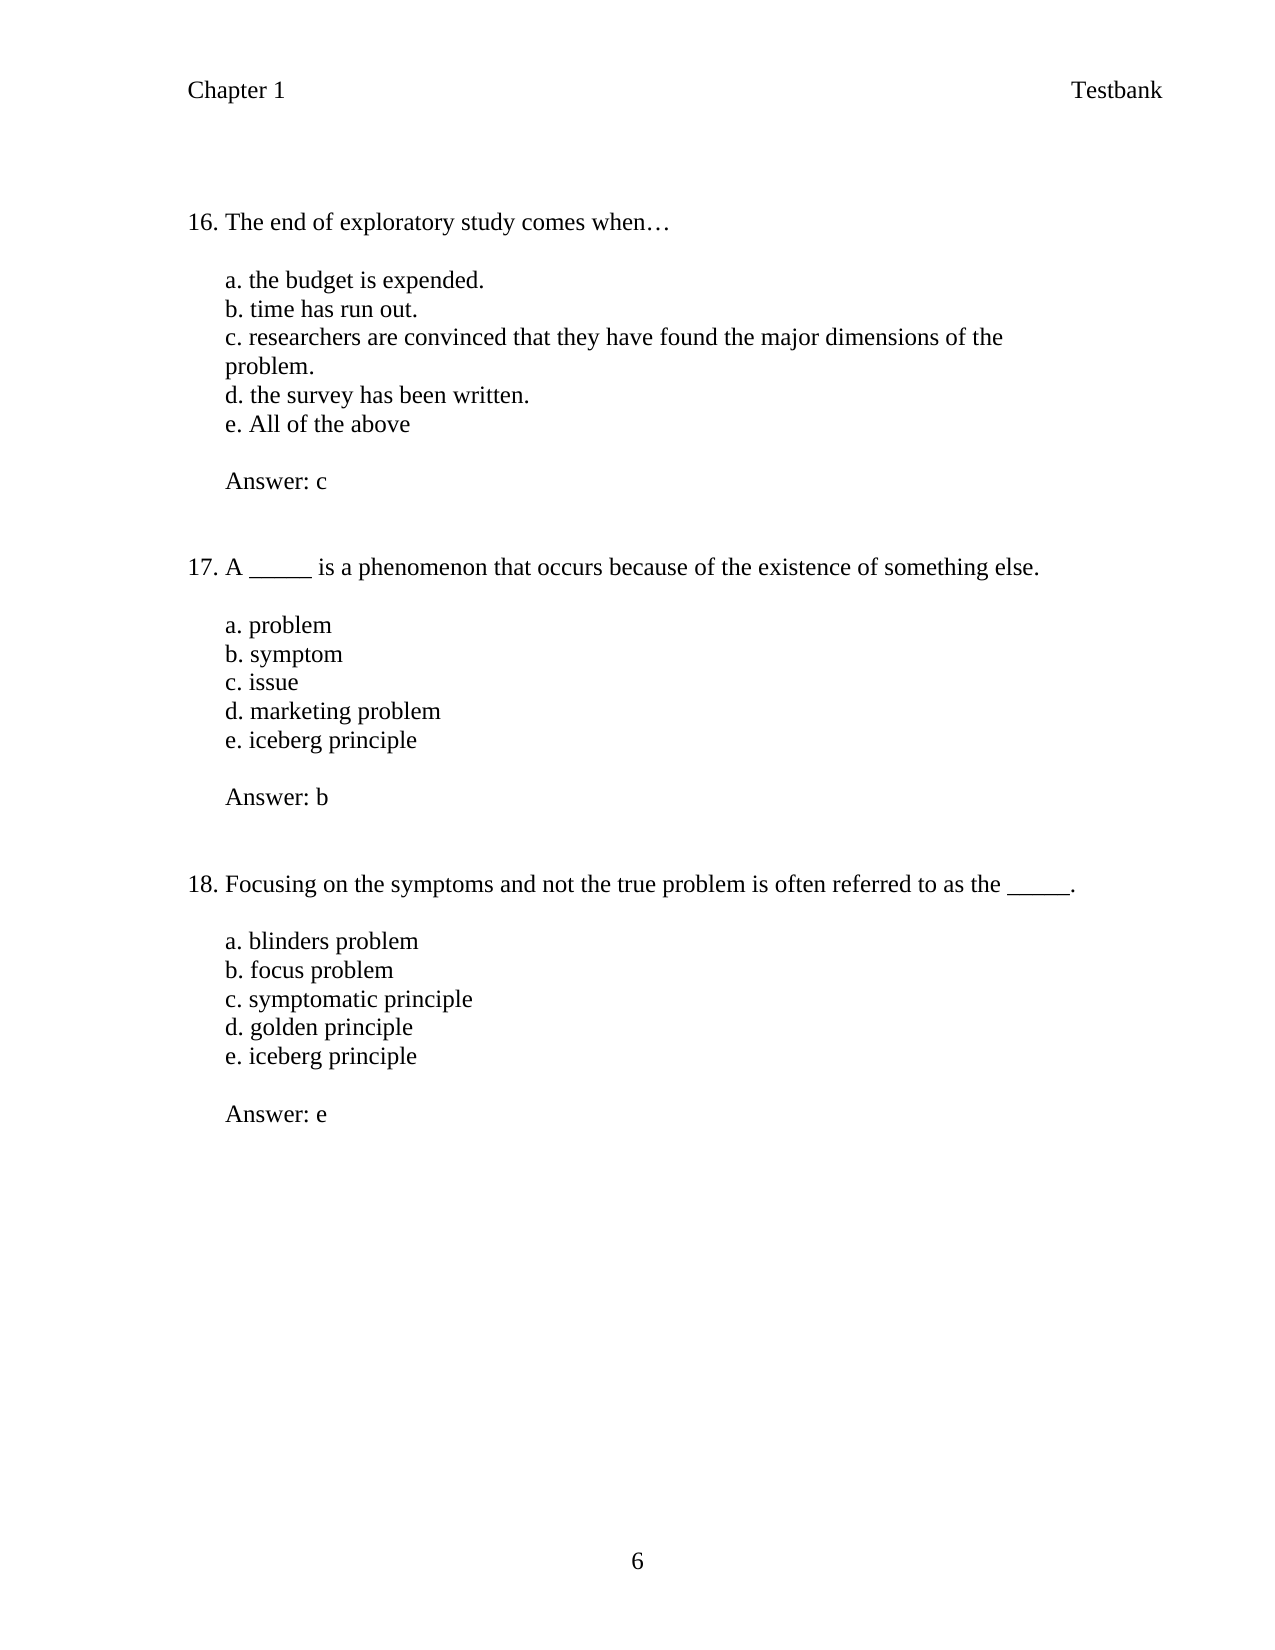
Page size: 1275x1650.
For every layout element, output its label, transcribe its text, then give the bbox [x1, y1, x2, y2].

text a. problem [225, 610, 1087, 639]
list A _____ is a phenomenon that occurs because of the existence of something else. [187, 552, 1087, 581]
text e. All of the above [225, 409, 1087, 437]
text b. focus problem [225, 955, 1087, 984]
text a. the budget is expended. [225, 265, 1087, 294]
text Answer: e [225, 1099, 1087, 1127]
list Focusing on the symptoms and not the true problem is often referred to as the _____. [187, 869, 1087, 897]
text c. symptomatic principle [225, 984, 1087, 1012]
text e. iceberg principle [225, 725, 1087, 754]
text b. symptom [225, 639, 1087, 667]
text d. the survey has been written. [225, 380, 1087, 409]
text b. time has run out. [225, 294, 1087, 322]
text c. researchers are convinced that they have found the major dimensions of the problem. [225, 322, 1087, 380]
text a. blinders problem [225, 926, 1087, 955]
text Answer: c [225, 466, 1087, 495]
list The end of exploratory study comes when… [187, 207, 1087, 236]
text d. marketing problem [225, 696, 1087, 725]
text e. iceberg principle [225, 1041, 1087, 1070]
text c. issue [225, 667, 1087, 696]
text d. golden principle [225, 1012, 1087, 1041]
text Answer: b [225, 782, 1087, 811]
